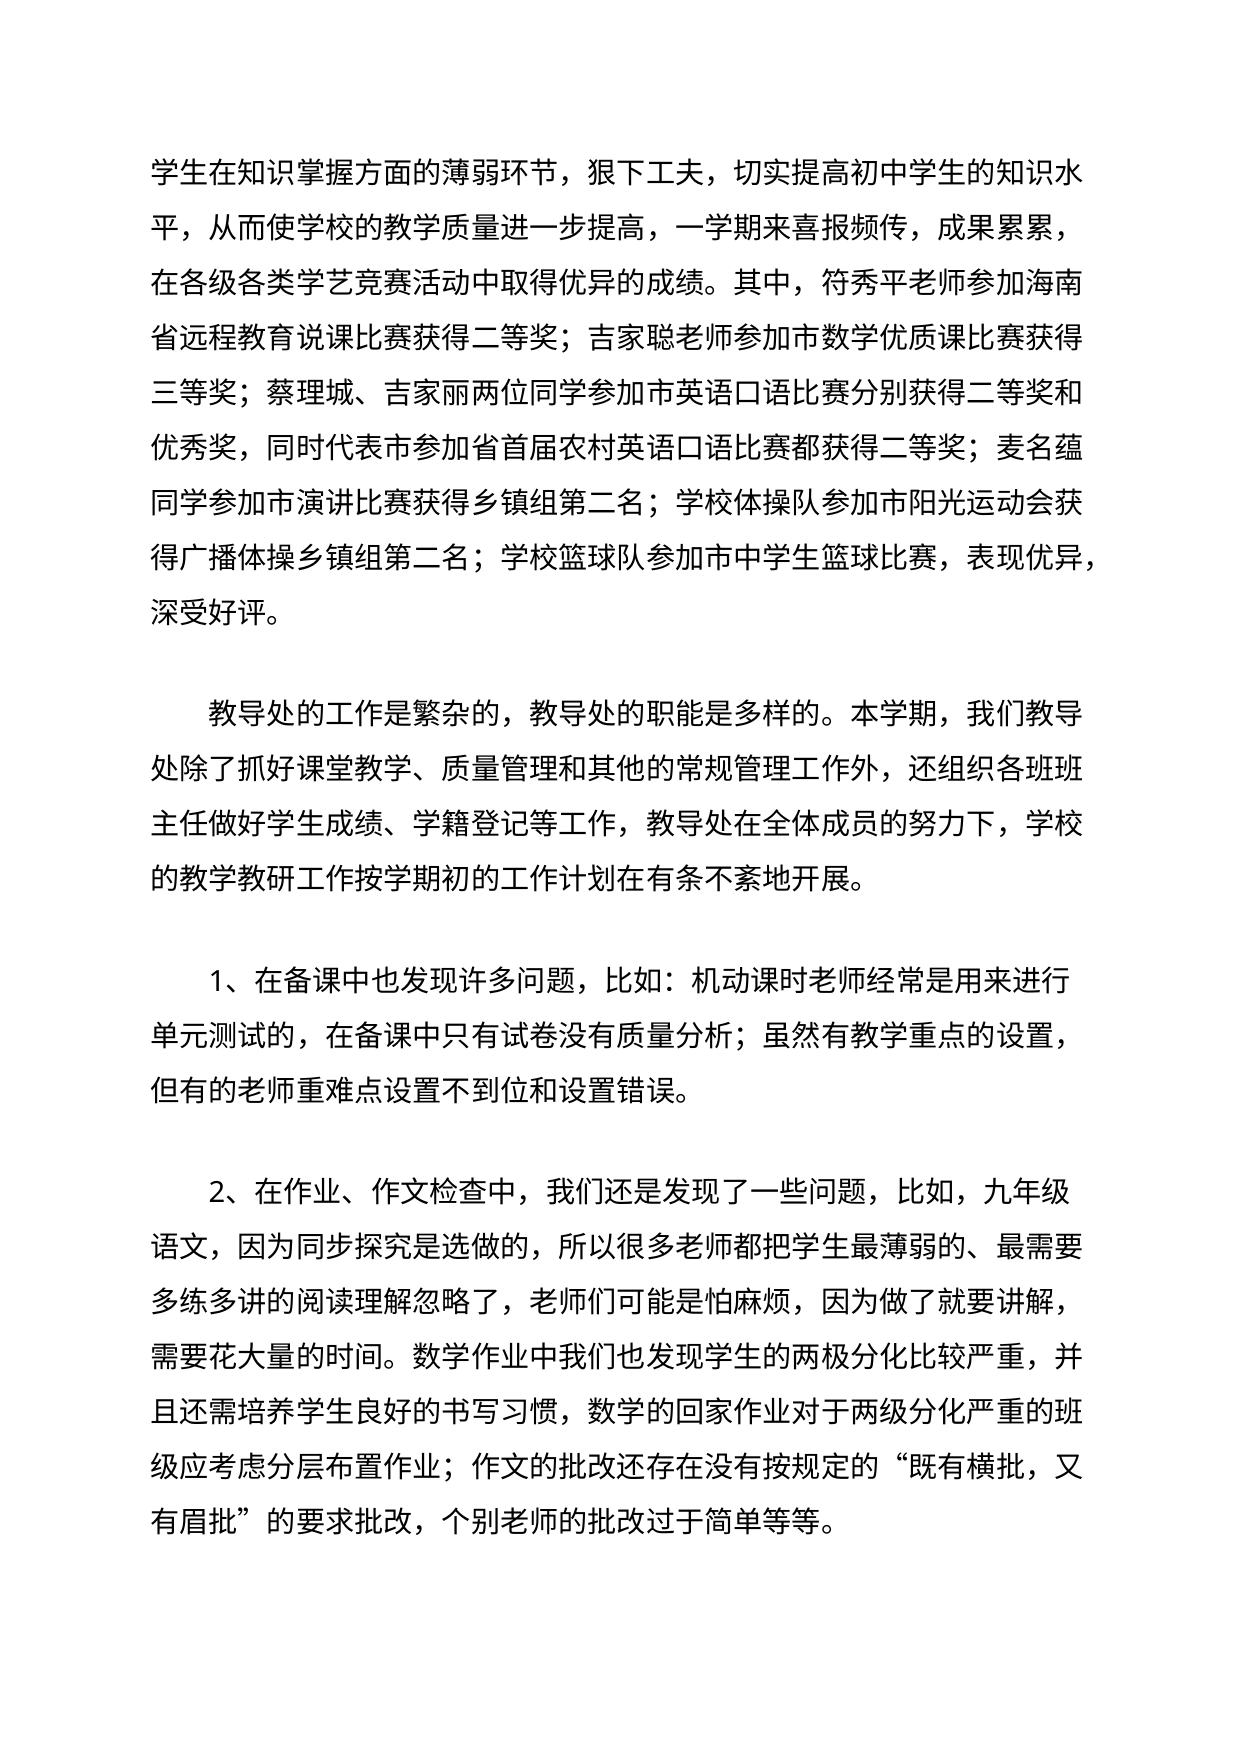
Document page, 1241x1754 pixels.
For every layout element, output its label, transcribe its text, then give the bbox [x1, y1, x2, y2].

text 教导处的工作是繁杂的，教导处的职能是多样的。本学期，我们教导处除了抓好课堂教学、质量管理和其他的常规管理工作外，还组织各班班主任做好学生成绩、学籍登记等工作，教导处在全体成员的努力下，学校的教学教研工作按学期初的工作计划在有条不紊地开展。 [150, 691, 1090, 898]
text 2、在作业、作文检查中，我们还是发现了一些问题，比如，九年级语文，因为同步探究是选做的，所以很多老师都把学生最薄弱的、最需要多练多讲的阅读理解忽略了，老师们可能是怕麻烦，因为做了就要讲解，需要花大量的时间。数学作业中我们也发现学生的两极分化比较严重，并且还需培养学生良好的书写习惯，数学的回家作业对于两级分化严重的班级应考虑分层布置作业；作文的批改还存在没有按规定的“既有横批，又有眉批”的要求批改，个别老师的批改过于简单等等。 [150, 1169, 1090, 1541]
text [150, 150, 1090, 631]
text 1、在备课中也发现许多问题，比如：机动课时老师经常是用来进行单元测试的，在备课中只有试卷没有质量分析；虽然有教学重点的设置，但有的老师重难点设置不到位和设置错误。 [150, 957, 1090, 1109]
